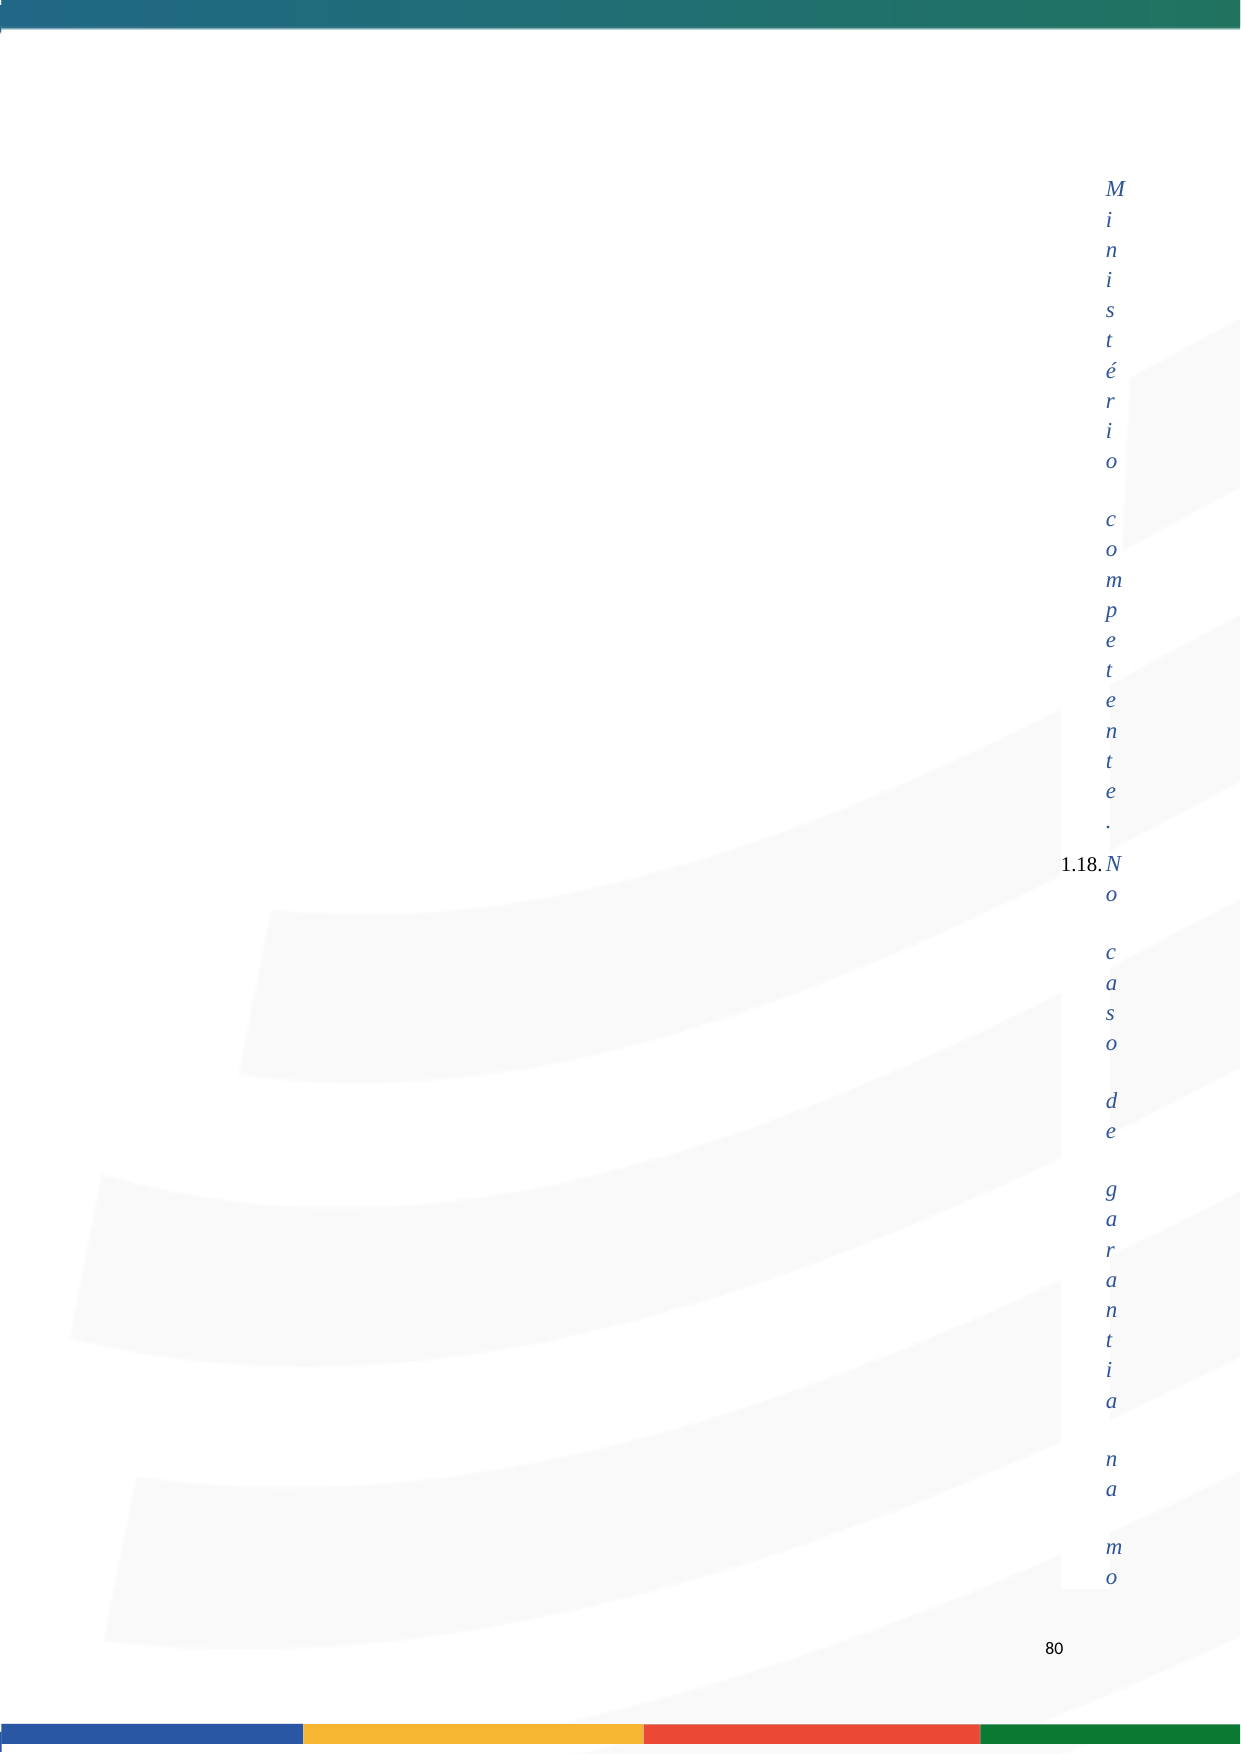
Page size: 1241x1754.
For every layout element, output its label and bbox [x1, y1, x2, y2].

picture [0, 0, 1241, 1754]
text [1061, 148, 1110, 834]
text [1061, 850, 1110, 1589]
